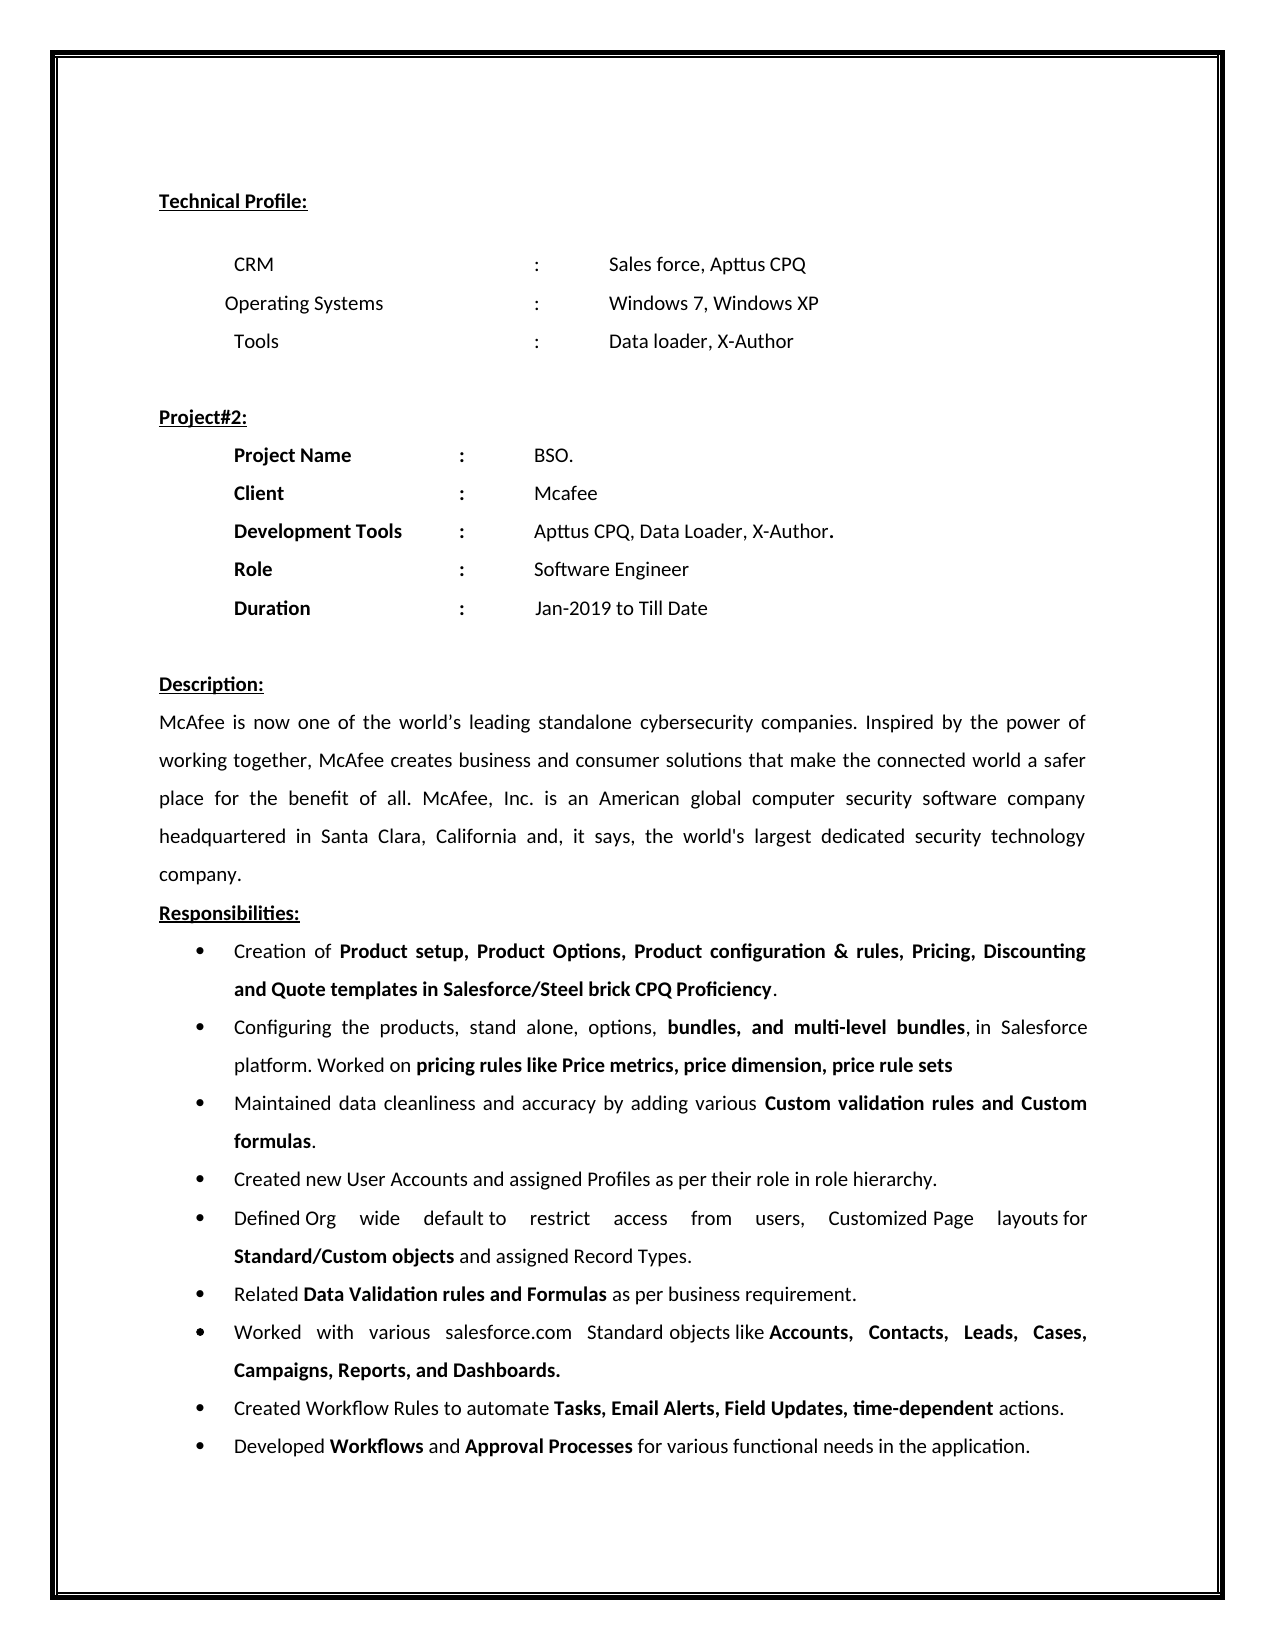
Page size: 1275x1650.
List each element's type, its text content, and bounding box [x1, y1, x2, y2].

text Project#2: [159, 404, 1087, 429]
text Tools : Data loader, X-Author [234, 328, 1087, 353]
subtitle Operating Systems : Windows 7, Windows XP [159, 290, 1087, 315]
list Created new User Accounts and assigned Profiles as per their role in role hierarchy. [196, 1167, 1087, 1192]
subtitle CRM : Sales force, Apttus CPQ [234, 252, 1087, 277]
list Configuring the products, stand alone, options, bundles, and multi-level bundles, in Salesforce platform. Worked on pricing rules like Price metrics, price dimension, price rule sets [196, 1014, 1087, 1078]
text Project Name : BSO. [234, 442, 1087, 468]
text Role : Software Engineer [234, 557, 1087, 582]
list Related Data Validation rules and Formulas as per business requirement. [196, 1281, 1087, 1306]
text Responsibilities: [159, 900, 1087, 925]
list Created Workflow Rules to automate Tasks, Email Alerts, Field Updates, time-dependent actions. [196, 1395, 1087, 1421]
list Creation of Product setup, Product Options, Product configuration & rules, Pricing, Discounting and Quote templates in Salesforce/Steel brick CPQ Proficiency. [196, 938, 1087, 1001]
text Description: [159, 671, 1087, 696]
list Maintained data cleanliness and accuracy by adding various Custom validation rules and Custom formulas. [196, 1090, 1087, 1154]
subtitle Technical Profile: [159, 188, 1087, 213]
text Client : Mcafee [234, 480, 1087, 506]
text Development Tools : Apttus CPQ, Data Loader, X-Author. [234, 518, 1087, 544]
list Developed Workflows and Approval Processes for various functional needs in the application. [196, 1433, 1087, 1459]
list Defined Org wide default to restrict access from users, Customized Page layouts for Standard/Custom objects and assigned Record Types. [196, 1205, 1087, 1268]
text McAfee is now one of the world’s leading standalone cybersecurity companies. Inspired by the power of working together, McAfee creates business and consumer solutions that make the connected world a safer place for the benefit of all. McAfee, Inc. is an American global computer security software company headquartered in Santa Clara, California and, it says, the world's largest dedicated security technology company. [159, 709, 1087, 887]
text Duration : Jan-2019 to Till Date [234, 595, 1087, 620]
list Worked with various salesforce.com Standard objects like Accounts, Contacts, Leads, Cases, Campaigns, Reports, and Dashboards. [196, 1319, 1087, 1383]
